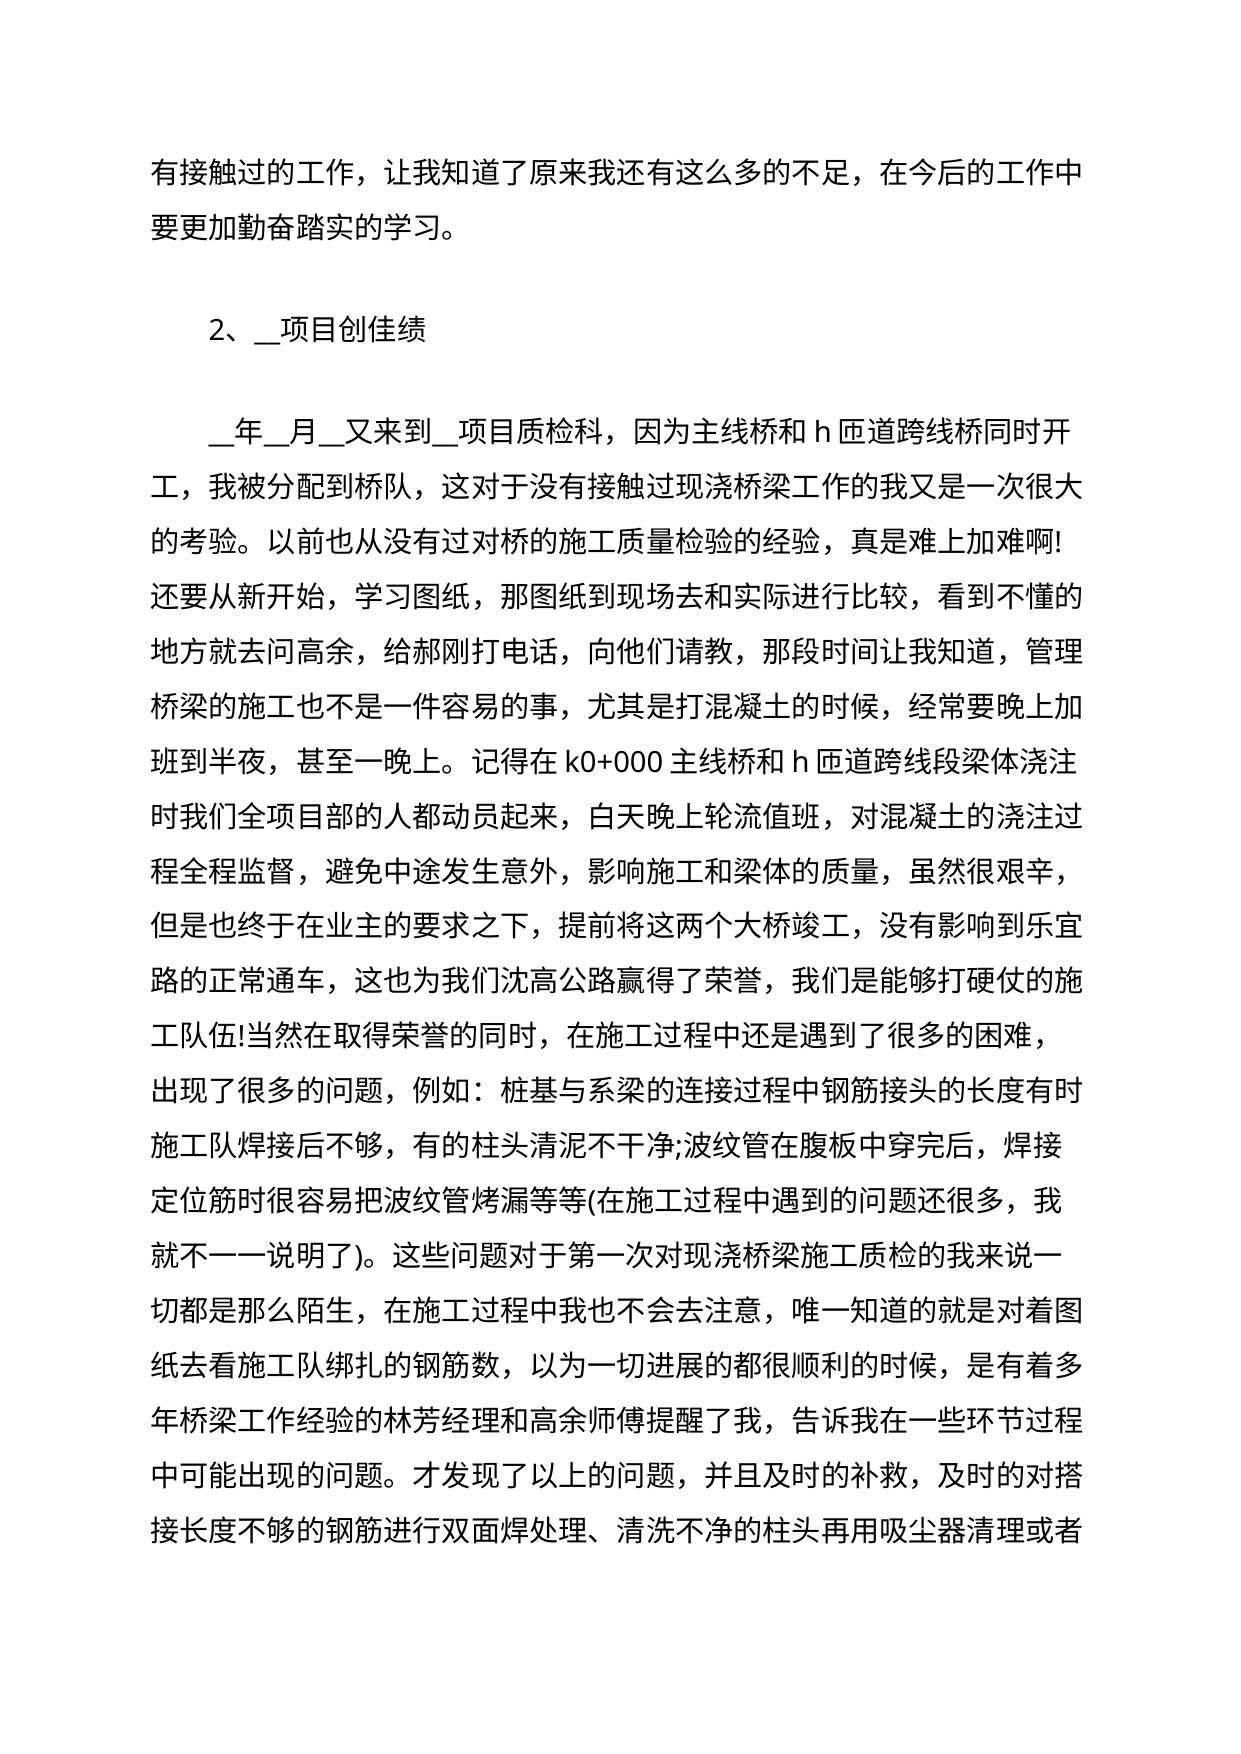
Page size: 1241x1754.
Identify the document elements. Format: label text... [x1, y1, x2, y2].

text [150, 409, 1090, 1549]
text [150, 150, 1090, 247]
text 2、__项目创佳绩 [150, 307, 1090, 349]
